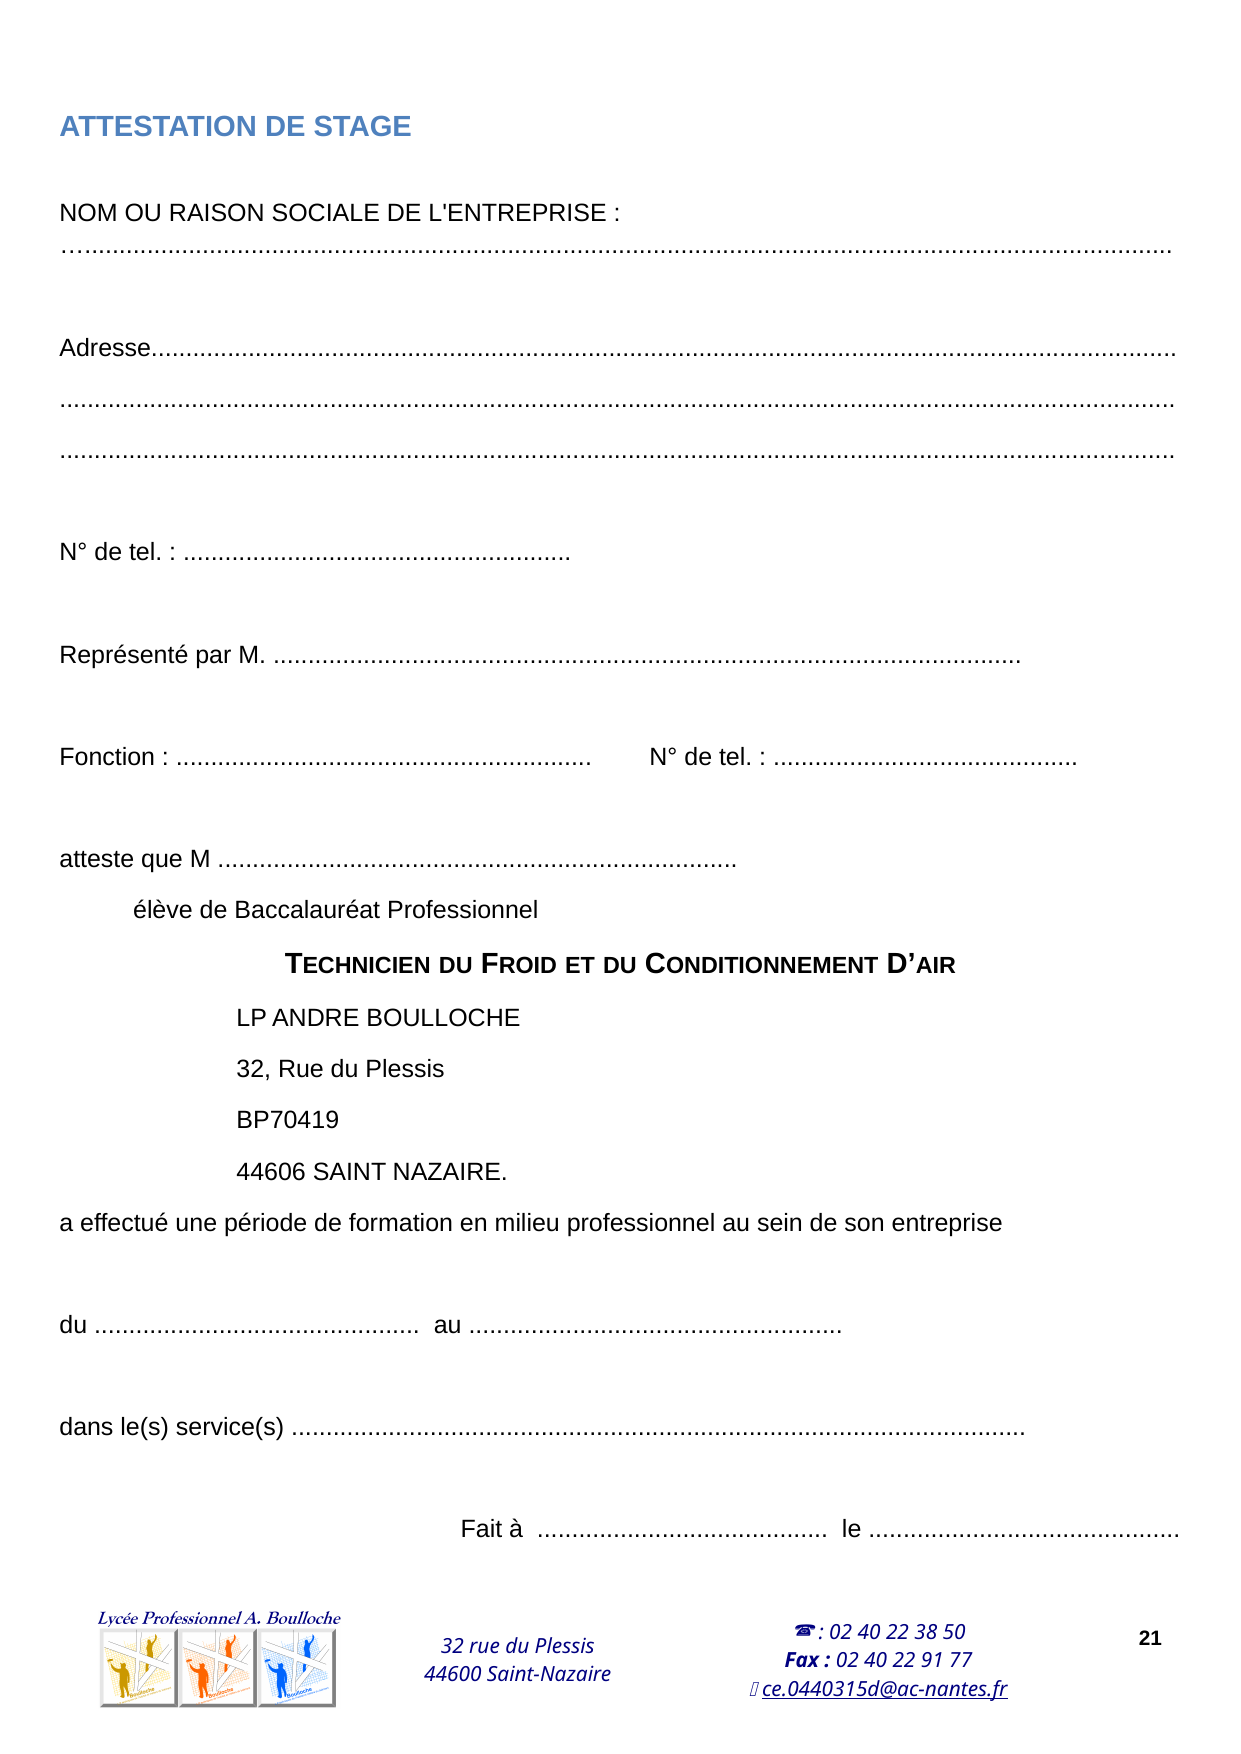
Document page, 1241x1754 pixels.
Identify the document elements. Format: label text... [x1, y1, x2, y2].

text Fonction : ............................................................ N° de tel. : ............................................ [59, 742, 1181, 771]
subtitle ATTESTATION DE STAGE [59, 109, 1181, 143]
text ................................................................................................................................................................. [59, 384, 1181, 413]
text élève de Baccalauréat Professionnel [59, 895, 1181, 924]
text Représenté par M. ............................................................................................................ [59, 639, 1181, 668]
text Fait à .......................................... le ............................................. [59, 1514, 1181, 1543]
text NOM OU RAISON SOCIALE DE L'ENTREPRISE : …............................................................................................................................................................. [59, 198, 1181, 259]
text N° de tel. : ........................................................ [59, 537, 1181, 566]
text a effectué une période de formation en milieu professionnel au sein de son entreprise [59, 1208, 1181, 1236]
text dans le(s) service(s) .......................................................................................................... [59, 1412, 1181, 1441]
text BP70419 [236, 1105, 1181, 1134]
text Technicien du Froid et du Conditionnement D’air [59, 946, 1181, 980]
text ................................................................................................................................................................. [59, 435, 1181, 464]
text du ............................................... au ...................................................... [59, 1310, 1181, 1339]
text Adresse.................................................................................................................................................... [59, 333, 1181, 361]
text LP ANDRE BOULLOCHE [236, 1003, 1181, 1032]
text 44606 SAINT NAZAIRE. [236, 1156, 1181, 1185]
text 32, Rue du Plessis [236, 1054, 1181, 1083]
text atteste que M ........................................................................... [59, 844, 1181, 873]
